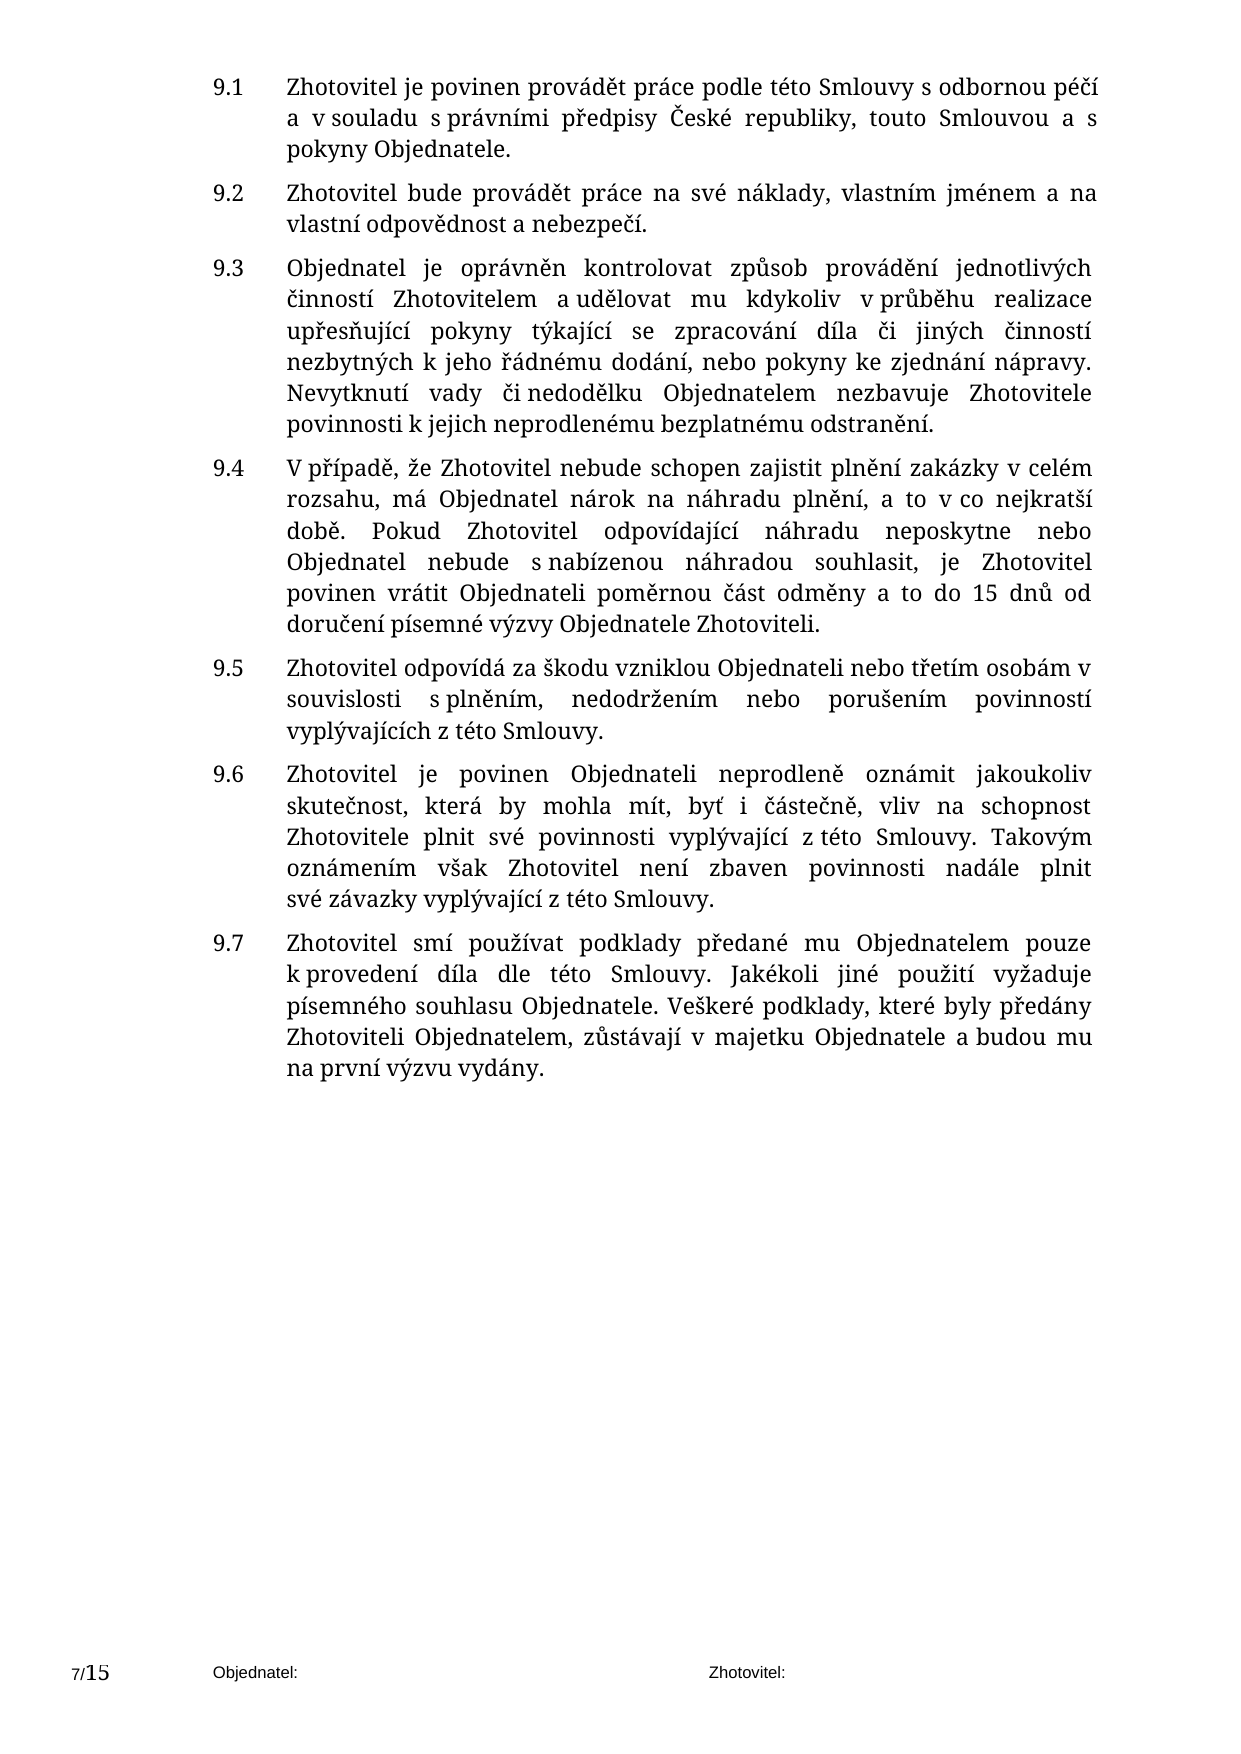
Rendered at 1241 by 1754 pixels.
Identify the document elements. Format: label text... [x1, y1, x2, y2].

list V případě, že Zhotovitel nebude schopen zajistit plnění zakázky v celém rozsahu, má Objednatel nárok na náhradu plnění, a to v co nejkratší době. Pokud Zhotovitel odpovídající náhradu neposkytne nebo Objednatel nebude s nabízenou náhradou souhlasit, je Zhotovitel povinen vrátit Objednateli poměrnou část odměny a to do 15 dnů od doručení písemné výzvy Objednatele Zhotoviteli. [213, 452, 1092, 639]
list Zhotovitel smí používat podklady předané mu Objednatelem pouze k provedení díla dle této Smlouvy. Jakékoli jiné použití vyžaduje písemného souhlasu Objednatele. Veškeré podklady, které byly předány Zhotoviteli Objednatelem, zůstávají v majetku Objednatele a budou mu na první výzvu vydány. [213, 927, 1092, 1083]
list Zhotovitel bude provádět práce na své náklady, vlastním jménem a na vlastní odpovědnost a nebezpečí. [213, 177, 1098, 239]
list Objednatel je oprávněn kontrolovat způsob provádění jednotlivých činností Zhotovitelem a udělovat mu kdykoliv v průběhu realizace upřesňující pokyny týkající se zpracování díla či jiných činností nezbytných k jeho řádnému dodání, nebo pokyny ke zjednání nápravy. Nevytknutí vady či nedodělku Objednatelem nezbavuje Zhotovitele povinnosti k jejich neprodlenému bezplatnému odstranění. [213, 252, 1092, 439]
list Zhotovitel odpovídá za škodu vzniklou Objednateli nebo třetím osobám v souvislosti s plněním, nedodržením nebo porušením povinností vyplývajících z této Smlouvy. [213, 652, 1092, 746]
list Zhotovitel je povinen Objednateli neprodleně oznámit jakoukoliv skutečnost, která by mohla mít, byť i částečně, vliv na schopnost Zhotovitele plnit své povinnosti vyplývající z této Smlouvy. Takovým oznámením však Zhotovitel není zbaven povinnosti nadále plnit své závazky vyplývající z této Smlouvy. [213, 758, 1092, 914]
list Zhotovitel je povinen provádět práce podle této Smlouvy s odbornou péčí a v souladu s právními předpisy České republiky, touto Smlouvou a s pokyny Objednatele. [213, 71, 1098, 164]
